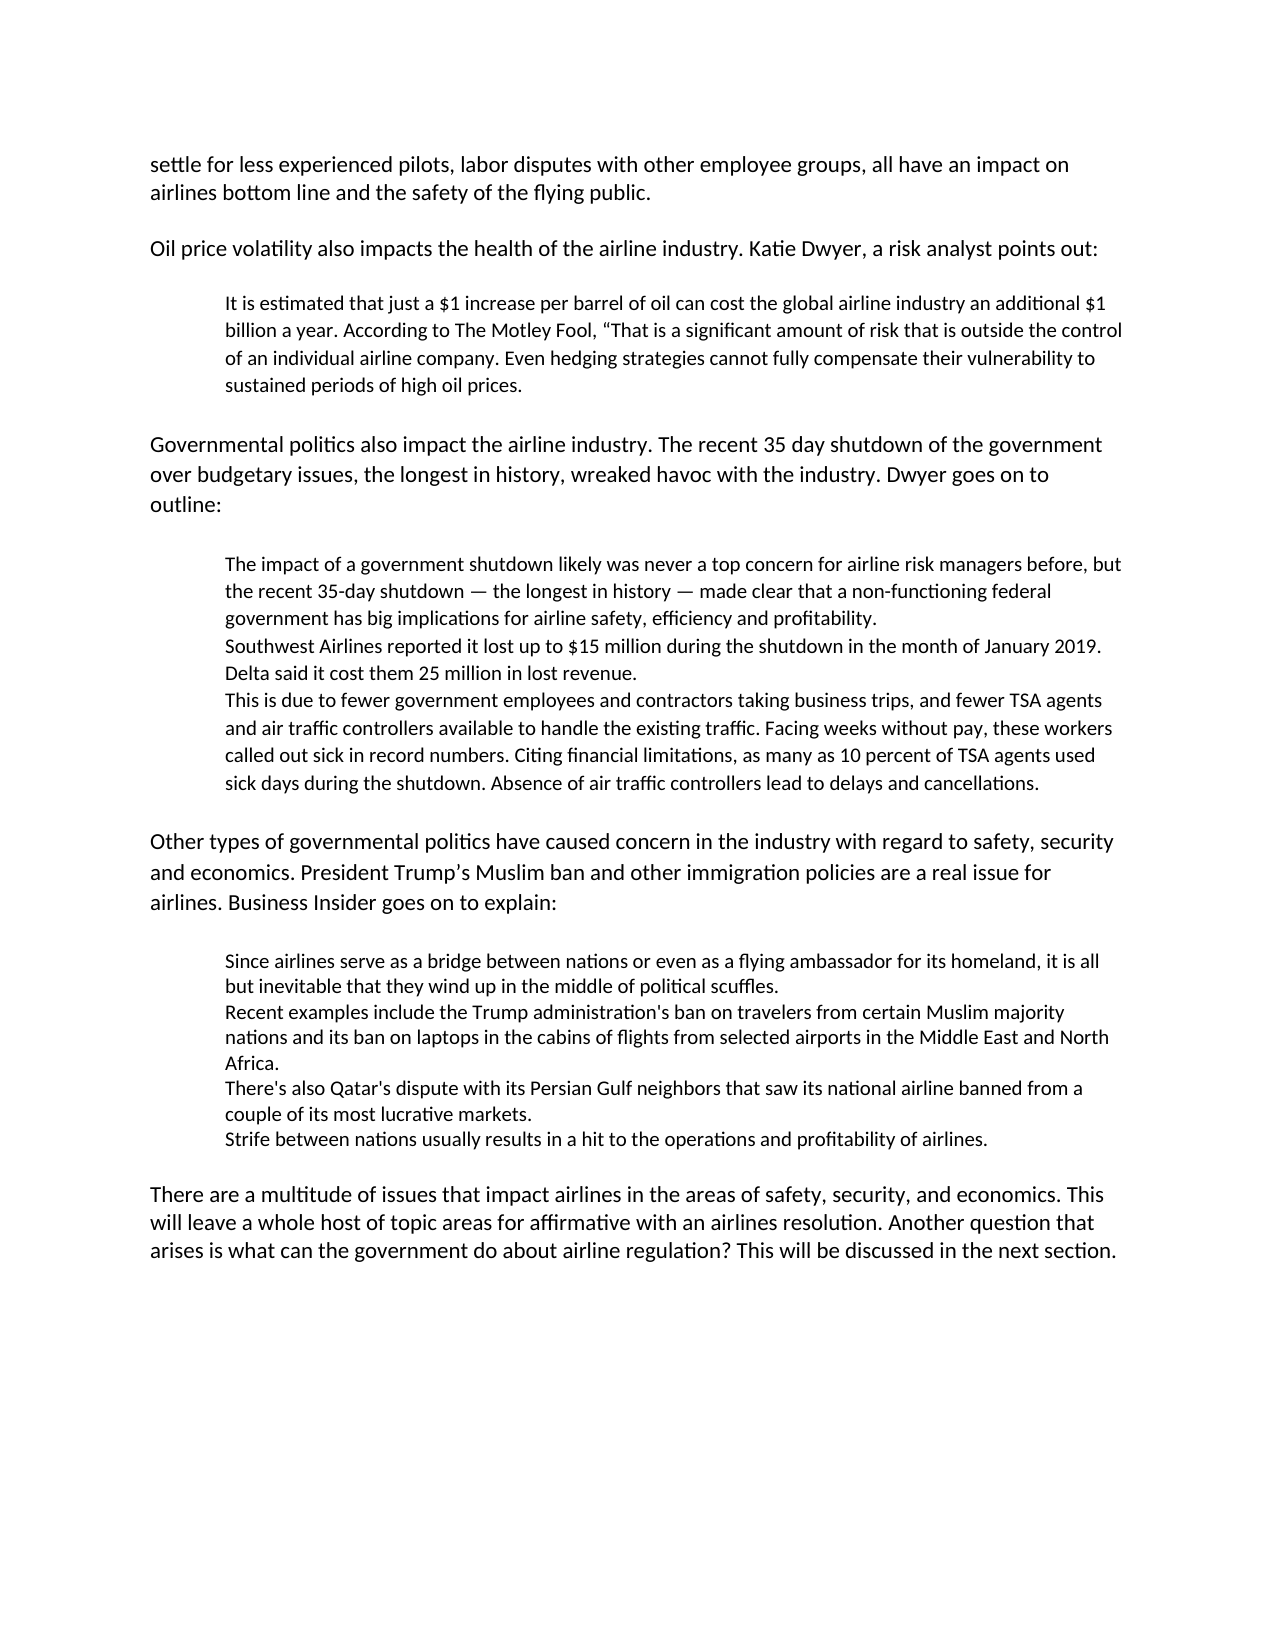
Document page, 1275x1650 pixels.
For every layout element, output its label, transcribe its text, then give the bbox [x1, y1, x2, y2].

text It is estimated that just a $1 increase per barrel of oil can cost the global airline industry an additional $1 billion a year. According to The Motley Fool, “That is a significant amount of risk that is outside the control of an individual airline company. Even hedging strategies cannot fully compensate their vulnerability to sustained periods of high oil prices. [225, 290, 1125, 398]
text Governmental politics also impact the airline industry. The recent 35 day shutdown of the government over budgetary issues, the longest in history, wreaked havoc with the industry. Dwyer goes on to outline: [150, 430, 1125, 518]
text This is due to fewer government employees and contractors taking business trips, and fewer TSA agents and air traffic controllers available to handle the existing traffic. Facing weeks without pay, these workers called out sick in record numbers. Citing financial limitations, as many as 10 percent of TSA agents used sick days during the shutdown. Absence of air traffic controllers lead to delays and cancellations. [225, 688, 1125, 795]
text Oil price volatility also impacts the health of the airline industry. Katie Dwyer, a risk analyst points out: [150, 234, 1125, 262]
text Since airlines serve as a bridge between nations or even as a flying ambassador for its homeland, it is all but inevitable that they wind up in the middle of political scuffles. [225, 948, 1125, 999]
text The impact of a government shutdown likely was never a top concern for airline risk managers before, but the recent 35-day shutdown — the longest in history — made clear that a non-functioning federal government has big implications for airline safety, efficiency and profitability. [225, 551, 1125, 631]
text Strife between nations usually results in a hit to the operations and profitability of airlines. [225, 1126, 1125, 1152]
text Southwest Airlines reported it lost up to $15 million during the shutdown in the month of January 2019. Delta said it cost them 25 million in lost revenue. [225, 633, 1125, 686]
text Other types of governmental politics have caused concern in the industry with regard to safety, security and economics. President Trump’s Muslim ban and other immigration policies are a real issue for airlines. Business Insider goes on to explain: [150, 827, 1125, 916]
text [150, 150, 1125, 206]
text Recent examples include the Trump administration's ban on travelers from certain Muslim majority nations and its ban on laptops in the cabins of flights from selected airports in the Middle East and North Africa. [225, 999, 1125, 1075]
text There are a multitude of issues that impact airlines in the areas of safety, security, and economics. This will leave a whole host of topic areas for affirmative with an airlines resolution. Another question that arises is what can the government do about airline regulation? This will be discussed in the next section. [150, 1180, 1125, 1264]
text There's also Qatar's dispute with its Persian Gulf neighbors that saw its national airline banned from a couple of its most lucrative markets. [225, 1075, 1125, 1126]
